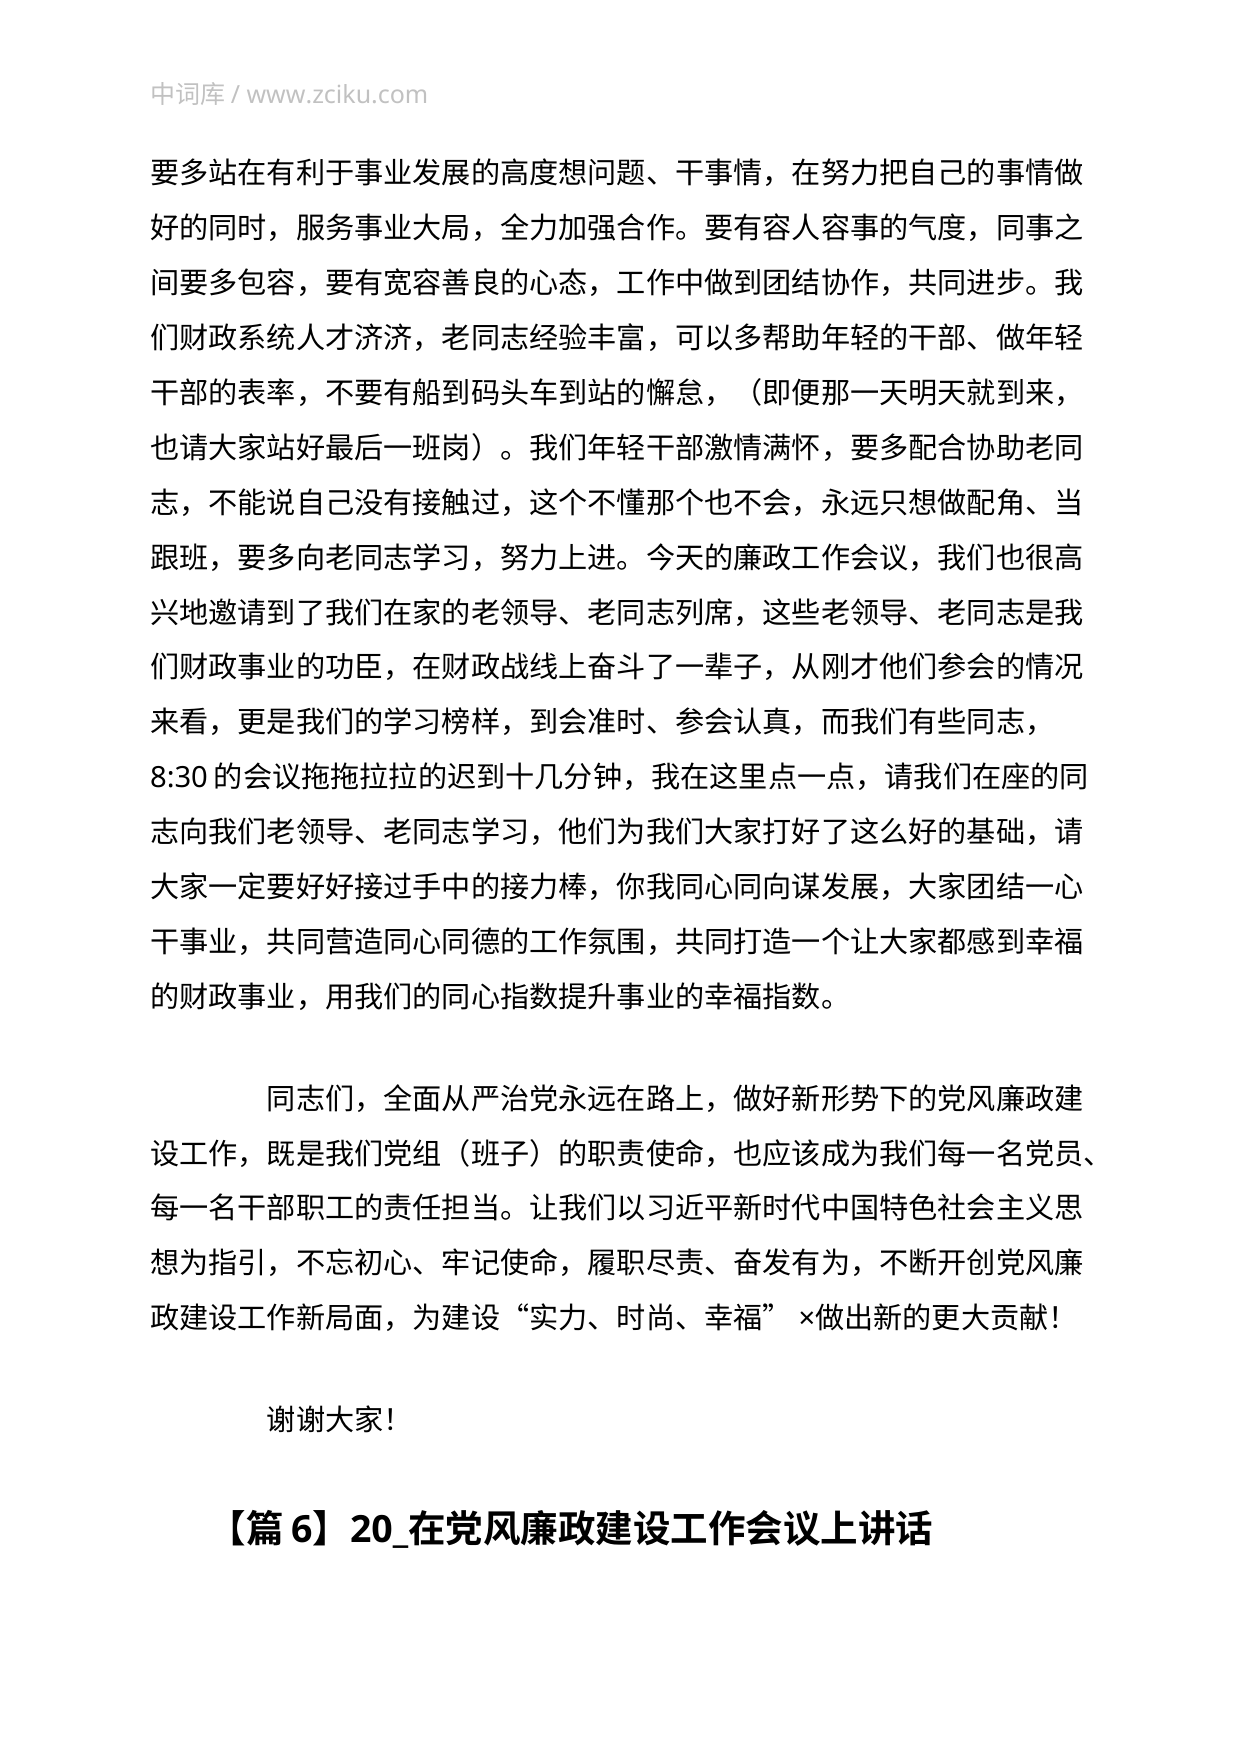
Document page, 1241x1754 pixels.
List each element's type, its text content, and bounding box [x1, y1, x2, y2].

text 【篇6】20_在党风廉政建设工作会议上讲话 [150, 1499, 1090, 1553]
text 谢谢大家！ [150, 1397, 1090, 1439]
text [150, 150, 1090, 1016]
text 同志们，全面从严治党永远在路上，做好新形势下的党风廉政建设工作，既是我们党组（班子）的职责使命，也应该成为我们每一名党员、每一名干部职工的责任担当。让我们以习近平新时代中国特色社会主义思想为指引，不忘初心、牢记使命，履职尽责、奋发有为，不断开创党风廉政建设工作新局面，为建设“实力、时尚、幸福” ×做出新的更大贡献！ [150, 1075, 1090, 1337]
